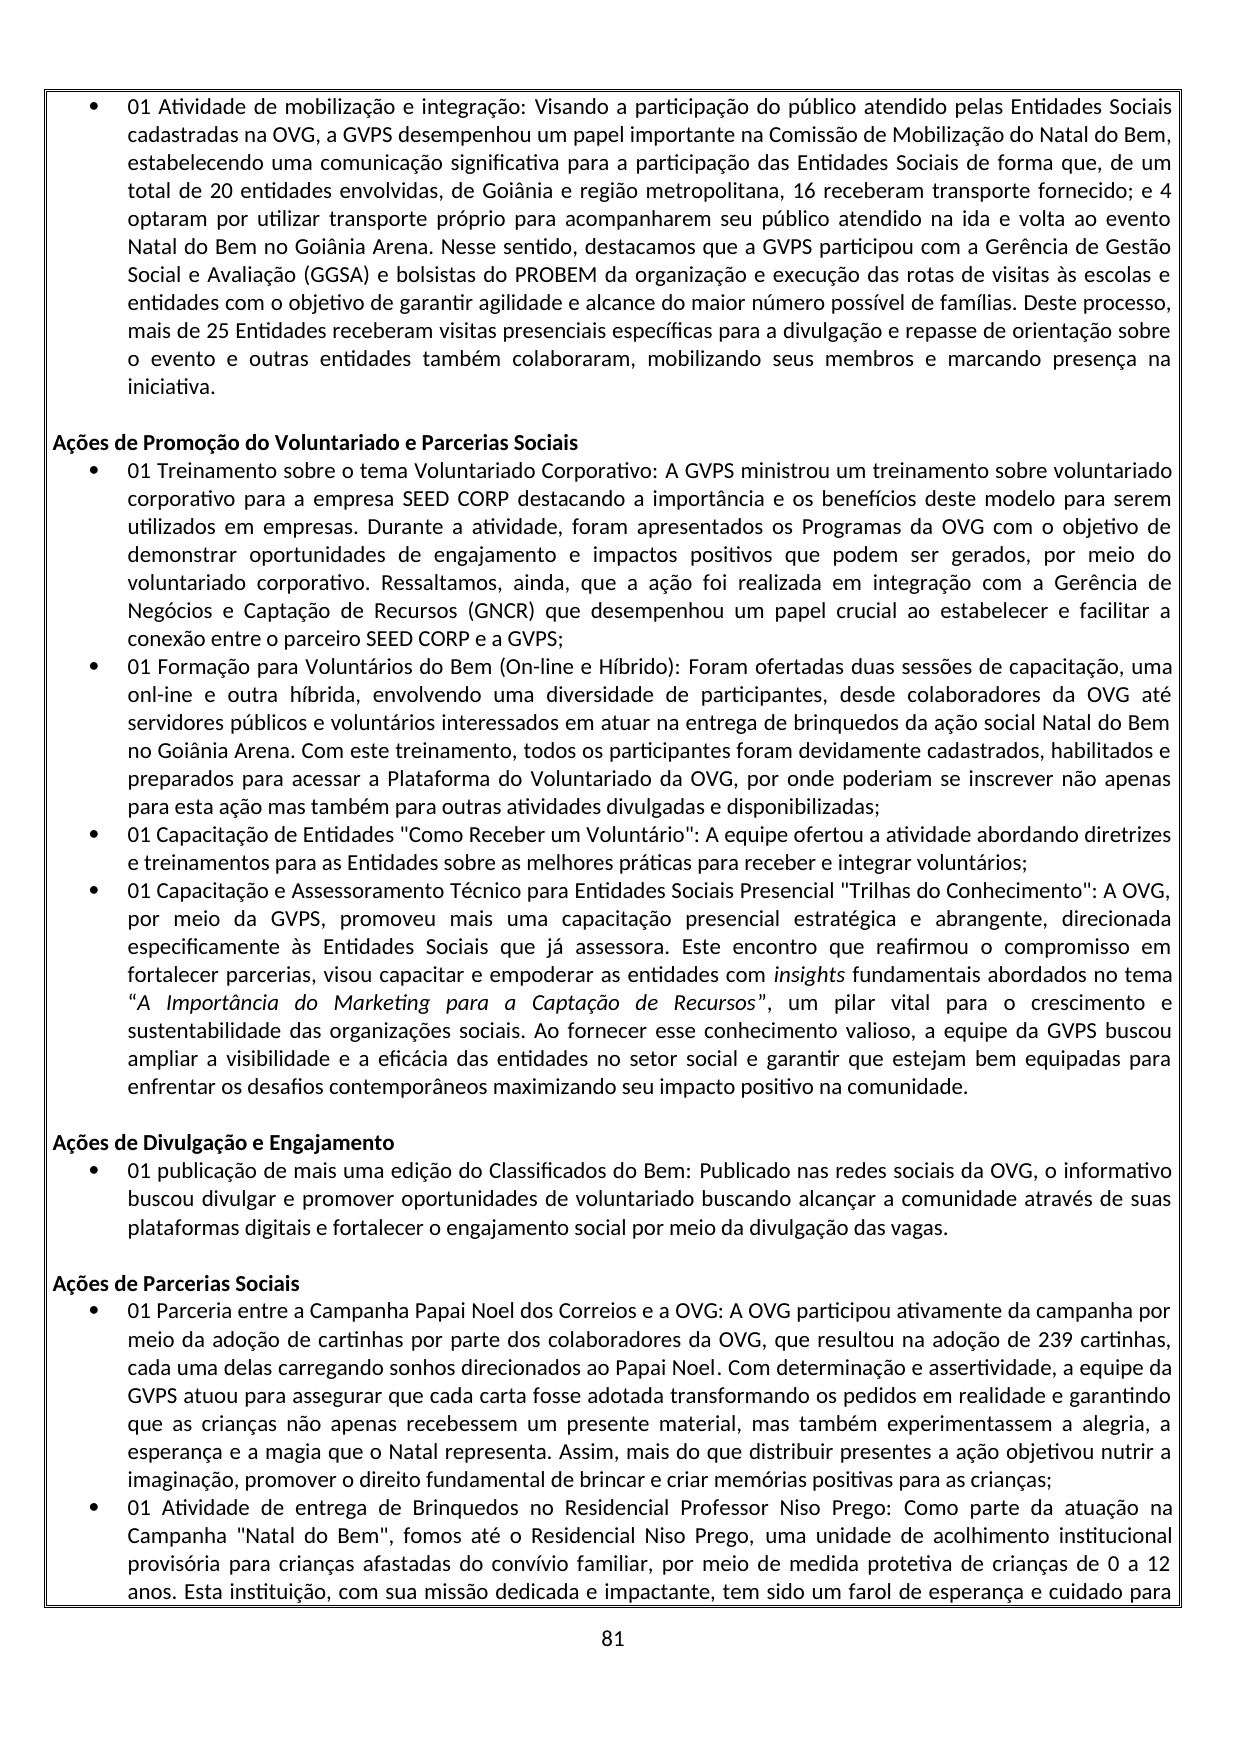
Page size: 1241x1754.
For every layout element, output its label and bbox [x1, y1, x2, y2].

table_cell [47, 92, 1179, 1605]
